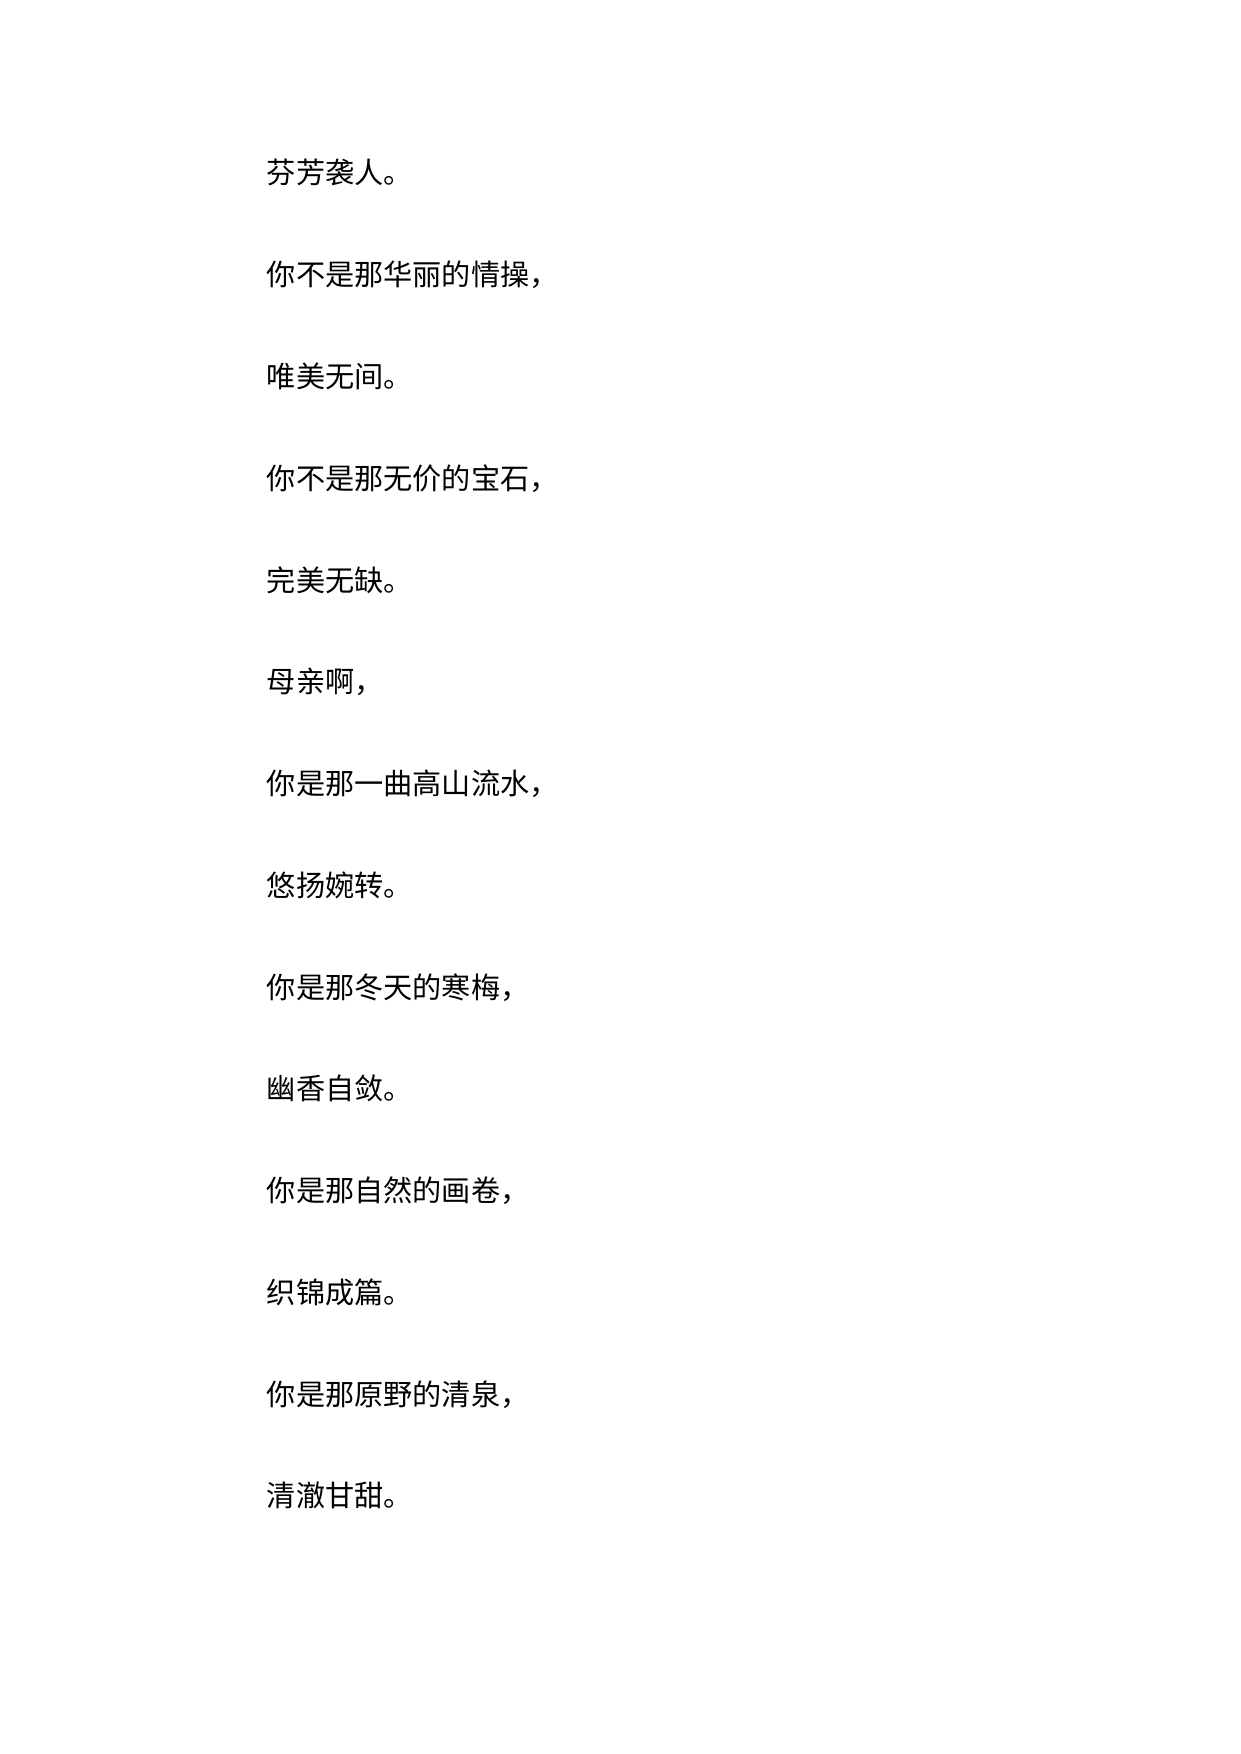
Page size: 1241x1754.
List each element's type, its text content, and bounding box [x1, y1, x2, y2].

text 完美无缺。 [150, 557, 1090, 599]
text 你是那自然的画卷， [150, 1168, 1090, 1210]
text 母亲啊， [150, 659, 1090, 701]
text 你是那一曲高山流水， [150, 761, 1090, 803]
text 悠扬婉转。 [150, 862, 1090, 905]
text 幽香自敛。 [150, 1066, 1090, 1108]
text 芬芳袭人。 [150, 150, 1090, 192]
text 你是那冬天的寒梅， [150, 964, 1090, 1006]
text 你不是那华丽的情操， [150, 252, 1090, 294]
text 唯美无间。 [150, 353, 1090, 396]
text 你不是那无价的宝石， [150, 455, 1090, 498]
text 你是那原野的清泉， [150, 1371, 1090, 1413]
text 清澈甘甜。 [150, 1473, 1090, 1515]
text 织锦成篇。 [150, 1269, 1090, 1312]
